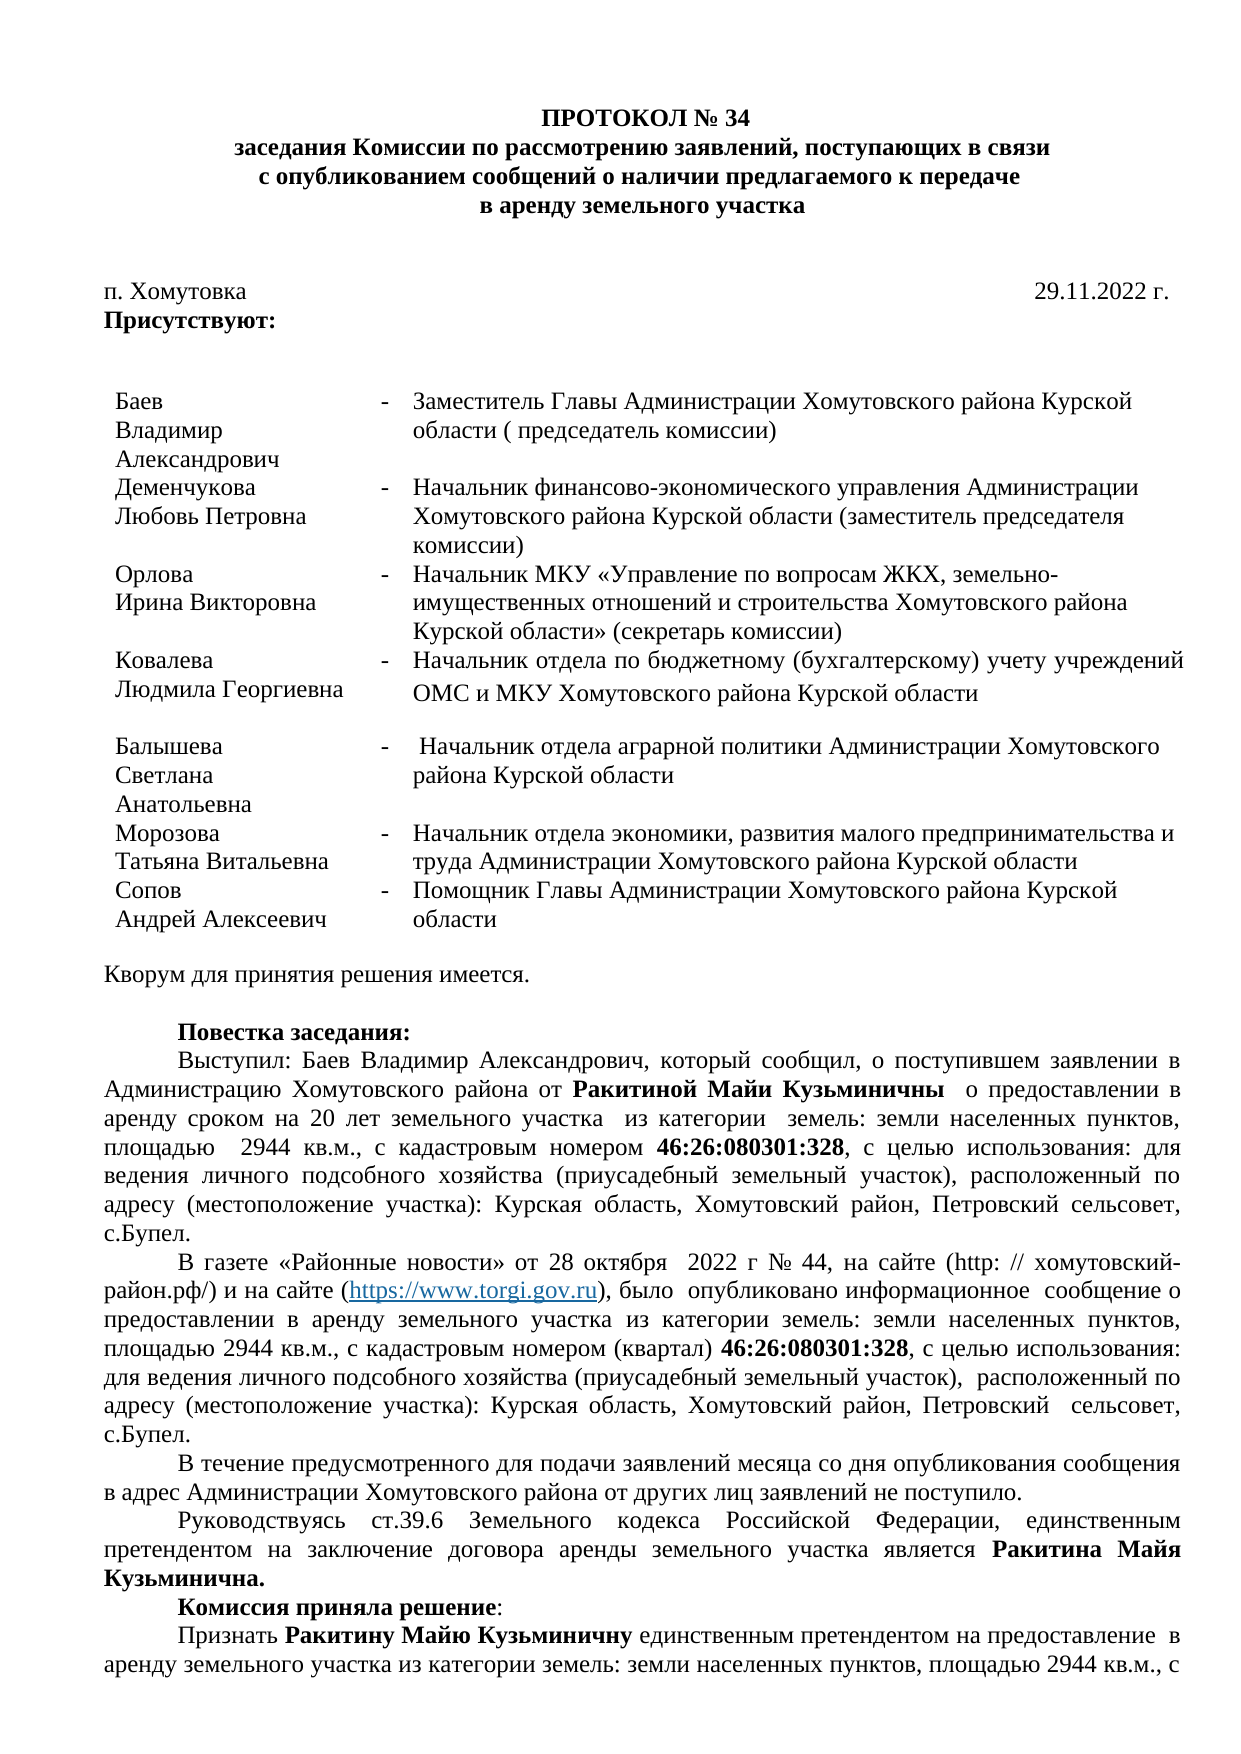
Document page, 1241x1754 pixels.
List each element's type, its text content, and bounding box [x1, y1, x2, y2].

title заседания Комиссии по рассмотрению заявлений, поступающих в связи [103, 132, 1181, 161]
title п. Хомутовка 29.11.2022 г. [103, 276, 1181, 305]
text Руководствуясь ст.39.6 Земельного кодекса Российской Федерации, единственным претендентом на заключение договора аренды земельного участка является Ракитина Майя Кузьминична. [103, 1505, 1181, 1592]
text Повестка заседания: [103, 1017, 1181, 1045]
text Кворум для принятия решения имеется. [103, 959, 1181, 988]
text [103, 1620, 1181, 1678]
text В газете «Районные новости» от 28 октября 2022 г № 44, на сайте (http: // хомутовский- район.рф/) и на сайте (https://www.torgi.gov.ru), было опубликовано информационное сообщение о предоставлении в аренду земельного участка из категории земель: земли населенных пунктов, площадью 2944 кв.м., с кадастровым номером (квартал) 46:26:080301:328, с целью использования: для ведения личного подсобного хозяйства (приусадебный земельный участок), расположенный по адресу (местоположение участка): Курская область, Хомутовский район, Петровский сельсовет, с.Бупел. [103, 1247, 1181, 1448]
title с опубликованием сообщений о наличии предлагаемого к передаче в аренду земельного участка [103, 161, 1181, 218]
table_header [92, 386, 1232, 933]
title ПРОТОКОЛ № 34 [103, 103, 1181, 132]
text Выступил: Баев Владимир Александрович, который сообщил, о поступившем заявлении в Администрацию Хомутовского района от Ракитиной Майи Кузьминичны о предоставлении в аренду сроком на 20 лет земельного участка из категории земель: земли населенных пунктов, площадью 2944 кв.м., с кадастровым номером 46:26:080301:328, с целью использования: для ведения личного подсобного хозяйства (приусадебный земельный участок), расположенный по адресу (местоположение участка): Курская область, Хомутовский район, Петровский сельсовет, с.Бупел. [103, 1045, 1181, 1247]
text Присутствуют: [103, 305, 1181, 333]
text В течение предусмотренного для подачи заявлений месяца со дня опубликования сообщения в адрес Администрации Хомутовского района от других лиц заявлений не поступило. [103, 1448, 1181, 1505]
text Комиссия приняла решение: [103, 1592, 1181, 1620]
